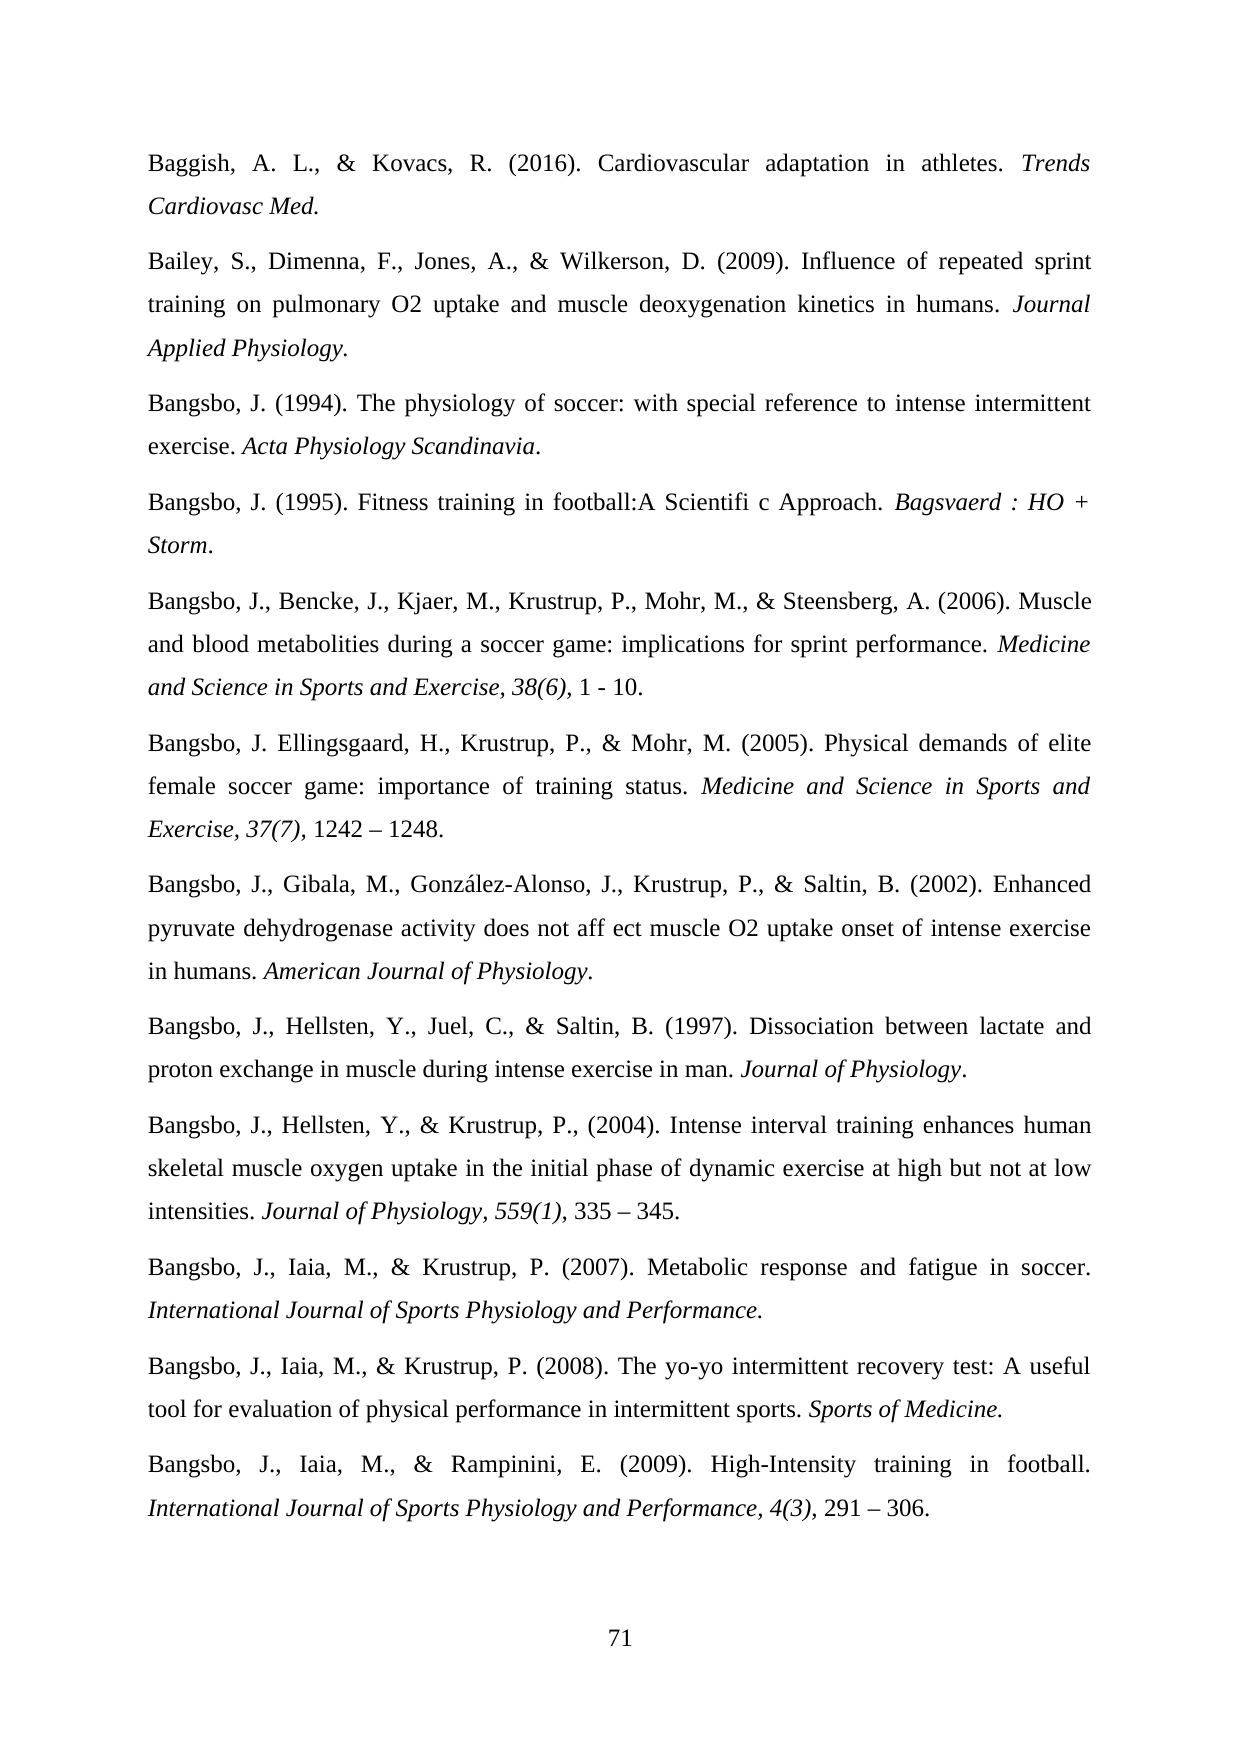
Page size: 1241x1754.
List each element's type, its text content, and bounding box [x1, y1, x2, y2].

text Bangsbo, J., Iaia, M., & Krustrup, P. (2008). The yo-yo intermittent recovery test: A useful tool for evaluation of physical performance in intermittent sports. Sports of Medicine. [148, 1351, 1093, 1423]
text Bangsbo, J. (1995). Fitness training in football:A Scientifi c Approach. Bagsvaerd : HO + Storm. [148, 487, 1093, 559]
text Bangsbo, J., Iaia, M., & Rampinini, E. (2009). High-Intensity training in football. International Journal of Sports Physiology and Performance, 4(3), 291 – 306. [148, 1449, 1093, 1521]
text Bangsbo, J., Bencke, J., Kjaer, M., Krustrup, P., Mohr, M., & Steensberg, A. (2006). Muscle and blood metabolities during a soccer game: implications for sprint performance. Medicine and Science in Sports and Exercise, 38(6), 1 - 10. [148, 586, 1093, 701]
text Bangsbo, J. (1994). The physiology of soccer: with special reference to intense intermittent exercise. Acta Physiology Scandinavia. [148, 388, 1093, 460]
text Bangsbo, J., Gibala, M., González-Alonso, J., Krustrup, P., & Saltin, B. (2002). Enhanced pyruvate dehydrogenase activity does not aff ect muscle O2 uptake onset of intense exercise in humans. American Journal of Physiology. [148, 869, 1093, 984]
text Bangsbo, J., Hellsten, Y., & Krustrup, P., (2004). Intense interval training enhances human skeletal muscle oxygen uptake in the initial phase of dynamic exercise at high but not at low intensities. Journal of Physiology, 559(1), 335 – 345. [148, 1110, 1093, 1225]
text Bailey, S., Dimenna, F., Jones, A., & Wilkerson, D. (2009). Influence of repeated sprint training on pulmonary O2 uptake and muscle deoxygenation kinetics in humans. Journal Applied Physiology. [148, 246, 1093, 361]
text Baggish, A. L., & Kovacs, R. (2016). Cardiovascular adaptation in athletes. Trends Cardiovasc Med. [148, 148, 1093, 219]
text Bangsbo, J. Ellingsgaard, H., Krustrup, P., & Mohr, M. (2005). Physical demands of elite female soccer game: importance of training status. Medicine and Science in Sports and Exercise, 37(7), 1242 – 1248. [148, 728, 1093, 843]
text Bangsbo, J., Hellsten, Y., Juel, C., & Saltin, B. (1997). Dissociation between lactate and proton exchange in muscle during intense exercise in man. Journal of Physiology. [148, 1011, 1093, 1083]
text Bangsbo, J., Iaia, M., & Krustrup, P. (2007). Metabolic response and fatigue in soccer. International Journal of Sports Physiology and Performance. [148, 1252, 1093, 1324]
